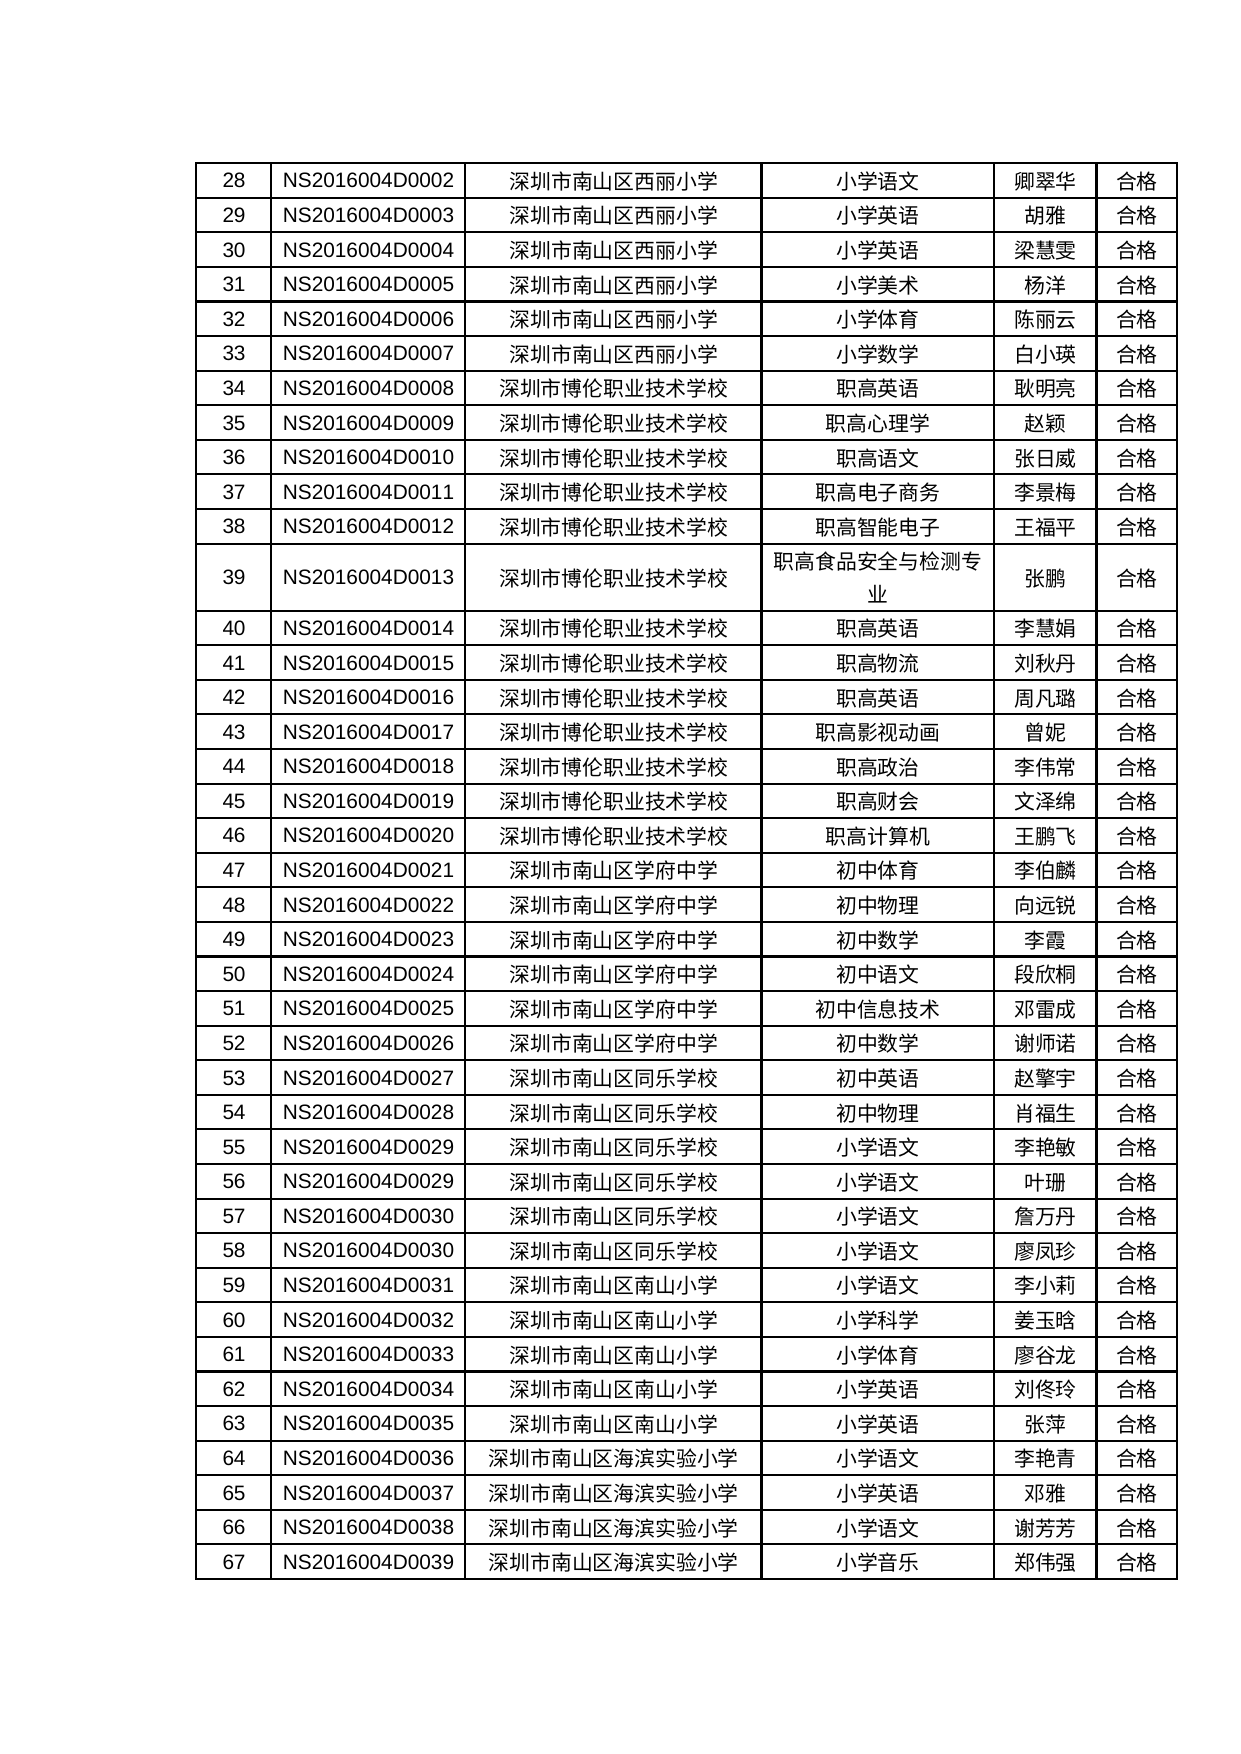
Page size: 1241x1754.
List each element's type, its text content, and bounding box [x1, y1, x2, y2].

table_cell NS2016004D0010 [272, 441, 464, 473]
table_cell 深圳市南山区南山小学 [466, 1303, 760, 1336]
table_cell 深圳市南山区南山小学 [466, 1373, 760, 1405]
table_cell 合格 [1098, 1303, 1176, 1336]
table_cell 合格 [1098, 441, 1176, 473]
table_cell 职高智能电子 [763, 510, 993, 542]
table_cell NS2016004D0025 [272, 992, 464, 1024]
table_cell 49 [197, 923, 270, 955]
table_cell 65 [197, 1476, 270, 1509]
table_cell 深圳市南山区同乐学校 [466, 1096, 760, 1128]
table_cell 深圳市南山区西丽小学 [466, 164, 760, 197]
table_cell 51 [197, 992, 270, 1024]
table_cell 合格 [1098, 958, 1176, 990]
table_cell 深圳市博伦职业技术学校 [466, 750, 760, 782]
table_cell NS2016004D0016 [272, 681, 464, 713]
table_cell 合格 [1098, 545, 1176, 609]
table_cell NS2016004D0038 [272, 1511, 464, 1543]
table_cell 53 [197, 1061, 270, 1094]
table_cell 33 [197, 337, 270, 369]
table_cell 深圳市南山区海滨实验小学 [466, 1476, 760, 1509]
table_cell 小学语文 [763, 1234, 993, 1267]
table_cell 初中物理 [763, 1096, 993, 1128]
table_cell 小学音乐 [763, 1545, 993, 1578]
table_cell 深圳市南山区同乐学校 [466, 1130, 760, 1163]
table_cell 赵擎宇 [995, 1061, 1095, 1094]
table_cell 小学语文 [763, 1200, 993, 1232]
table_cell NS2016004D0009 [272, 406, 464, 439]
table_cell 合格 [1098, 854, 1176, 886]
table_cell NS2016004D0037 [272, 1476, 464, 1509]
table_cell 陈丽云 [995, 303, 1095, 335]
table_cell 小学数学 [763, 337, 993, 369]
table_cell 46 [197, 819, 270, 852]
table_cell 向远锐 [995, 888, 1095, 921]
table_cell 合格 [1098, 1027, 1176, 1059]
table_cell 合格 [1098, 1200, 1176, 1232]
table_cell 54 [197, 1096, 270, 1128]
table_cell NS2016004D0030 [272, 1200, 464, 1232]
table_cell 小学英语 [763, 1476, 993, 1509]
table_cell NS2016004D0012 [272, 510, 464, 542]
table_cell 邓雷成 [995, 992, 1095, 1024]
table_cell 胡雅 [995, 199, 1095, 231]
table_cell NS2016004D0032 [272, 1303, 464, 1336]
table_cell 深圳市南山区西丽小学 [466, 337, 760, 369]
table_cell NS2016004D0019 [272, 785, 464, 817]
table_cell 深圳市南山区学府中学 [466, 992, 760, 1024]
table_cell 李景梅 [995, 475, 1095, 508]
table_cell 合格 [1098, 1373, 1176, 1405]
table_cell 小学美术 [763, 268, 993, 300]
table_cell 肖福生 [995, 1096, 1095, 1128]
table_cell 39 [197, 545, 270, 609]
table_cell 职高影视动画 [763, 715, 993, 748]
table_cell 梁慧雯 [995, 233, 1095, 266]
table_cell 合格 [1098, 199, 1176, 231]
table_cell 52 [197, 1027, 270, 1059]
table_cell 48 [197, 888, 270, 921]
table_cell NS2016004D0007 [272, 337, 464, 369]
table_cell NS2016004D0035 [272, 1407, 464, 1439]
table_cell NS2016004D0029 [272, 1165, 464, 1197]
table_cell 合格 [1098, 923, 1176, 955]
table_cell 深圳市南山区海滨实验小学 [466, 1511, 760, 1543]
table_cell 深圳市南山区西丽小学 [466, 199, 760, 231]
table_cell 32 [197, 303, 270, 335]
table_cell 67 [197, 1545, 270, 1578]
table_cell 深圳市南山区南山小学 [466, 1407, 760, 1439]
table_cell 合格 [1098, 1476, 1176, 1509]
table_cell 周凡璐 [995, 681, 1095, 713]
table_cell NS2016004D0018 [272, 750, 464, 782]
table_cell 66 [197, 1511, 270, 1543]
table_cell 叶珊 [995, 1165, 1095, 1197]
table_cell 63 [197, 1407, 270, 1439]
table_cell 李艳敏 [995, 1130, 1095, 1163]
table_cell 廖凤珍 [995, 1234, 1095, 1267]
table_cell 耿明亮 [995, 372, 1095, 404]
table_cell 合格 [1098, 1511, 1176, 1543]
table_cell 深圳市博伦职业技术学校 [466, 475, 760, 508]
table_cell 深圳市南山区西丽小学 [466, 233, 760, 266]
table_cell 合格 [1098, 992, 1176, 1024]
table_cell NS2016004D0036 [272, 1442, 464, 1474]
table_cell 深圳市南山区同乐学校 [466, 1200, 760, 1232]
table_cell 李伟常 [995, 750, 1095, 782]
table_cell 合格 [1098, 510, 1176, 542]
table_cell 合格 [1098, 1545, 1176, 1578]
table_cell 谢师诺 [995, 1027, 1095, 1059]
table_cell 36 [197, 441, 270, 473]
table_cell 小学英语 [763, 1407, 993, 1439]
table_cell 深圳市博伦职业技术学校 [466, 785, 760, 817]
table_cell 姜玉晗 [995, 1303, 1095, 1336]
table_cell 张鹏 [995, 545, 1095, 609]
table_cell 合格 [1098, 750, 1176, 782]
table_cell 深圳市南山区南山小学 [466, 1269, 760, 1301]
table_cell 61 [197, 1338, 270, 1370]
table_cell 卿翠华 [995, 164, 1095, 197]
table_cell 深圳市南山区学府中学 [466, 958, 760, 990]
table_cell NS2016004D0033 [272, 1338, 464, 1370]
table_cell 合格 [1098, 646, 1176, 679]
table_cell 深圳市博伦职业技术学校 [466, 545, 760, 609]
table_cell 深圳市博伦职业技术学校 [466, 646, 760, 679]
table_cell NS2016004D0014 [272, 612, 464, 644]
table_cell 初中物理 [763, 888, 993, 921]
table_cell 小学英语 [763, 233, 993, 266]
table_cell 初中数学 [763, 923, 993, 955]
table_cell 合格 [1098, 1096, 1176, 1128]
table_cell 40 [197, 612, 270, 644]
table_cell 45 [197, 785, 270, 817]
table_cell 42 [197, 681, 270, 713]
table_cell 初中信息技术 [763, 992, 993, 1024]
table_cell 初中语文 [763, 958, 993, 990]
table_cell 邓雅 [995, 1476, 1095, 1509]
table_cell NS2016004D0006 [272, 303, 464, 335]
table_cell 60 [197, 1303, 270, 1336]
table_cell 职高英语 [763, 681, 993, 713]
table_cell 小学语文 [763, 1165, 993, 1197]
table_cell NS2016004D0026 [272, 1027, 464, 1059]
table_cell 曾妮 [995, 715, 1095, 748]
table_cell 29 [197, 199, 270, 231]
table_cell 初中英语 [763, 1061, 993, 1094]
table_cell 62 [197, 1373, 270, 1405]
table_cell 小学体育 [763, 1338, 993, 1370]
table_cell 合格 [1098, 1269, 1176, 1301]
table_cell 段欣桐 [995, 958, 1095, 990]
table_cell 合格 [1098, 372, 1176, 404]
table_cell 廖谷龙 [995, 1338, 1095, 1370]
table_cell 合格 [1098, 337, 1176, 369]
table_cell NS2016004D0024 [272, 958, 464, 990]
table_cell 小学语文 [763, 164, 993, 197]
table_cell 深圳市南山区同乐学校 [466, 1165, 760, 1197]
table_cell 小学语文 [763, 1511, 993, 1543]
table_cell 詹万丹 [995, 1200, 1095, 1232]
table_cell 合格 [1098, 819, 1176, 852]
table_cell NS2016004D0023 [272, 923, 464, 955]
table_cell 深圳市南山区学府中学 [466, 888, 760, 921]
table_cell 李伯麟 [995, 854, 1095, 886]
table_cell NS2016004D0013 [272, 545, 464, 609]
table_cell 职高物流 [763, 646, 993, 679]
table_cell 深圳市南山区学府中学 [466, 923, 760, 955]
table_cell 50 [197, 958, 270, 990]
table_cell 小学英语 [763, 199, 993, 231]
table_cell 合格 [1098, 1234, 1176, 1267]
table_cell 31 [197, 268, 270, 300]
table_cell 深圳市博伦职业技术学校 [466, 510, 760, 542]
table_cell 41 [197, 646, 270, 679]
table_cell 深圳市南山区学府中学 [466, 1027, 760, 1059]
table_cell 王鹏飞 [995, 819, 1095, 852]
table_cell 李小莉 [995, 1269, 1095, 1301]
table_cell 59 [197, 1269, 270, 1301]
table_cell 小学语文 [763, 1130, 993, 1163]
table_cell 56 [197, 1165, 270, 1197]
table_cell 李艳青 [995, 1442, 1095, 1474]
table_cell NS2016004D0002 [272, 164, 464, 197]
table_cell 刘秋丹 [995, 646, 1095, 679]
table_cell 职高食品安全与检测专业 [763, 545, 993, 609]
table_cell 57 [197, 1200, 270, 1232]
table_cell 职高政治 [763, 750, 993, 782]
table_cell NS2016004D0020 [272, 819, 464, 852]
table_cell NS2016004D0029 [272, 1130, 464, 1163]
table_cell 合格 [1098, 612, 1176, 644]
table_cell 杨洋 [995, 268, 1095, 300]
table_cell 职高语文 [763, 441, 993, 473]
table_cell 30 [197, 233, 270, 266]
table_cell NS2016004D0008 [272, 372, 464, 404]
table_cell NS2016004D0031 [272, 1269, 464, 1301]
table_cell NS2016004D0011 [272, 475, 464, 508]
table_cell NS2016004D0004 [272, 233, 464, 266]
table_cell 合格 [1098, 888, 1176, 921]
table_cell 35 [197, 406, 270, 439]
table_cell NS2016004D0039 [272, 1545, 464, 1578]
table_cell 55 [197, 1130, 270, 1163]
table_cell 王福平 [995, 510, 1095, 542]
table_cell 深圳市博伦职业技术学校 [466, 715, 760, 748]
table_cell 43 [197, 715, 270, 748]
table_cell 深圳市南山区海滨实验小学 [466, 1545, 760, 1578]
table_cell NS2016004D0027 [272, 1061, 464, 1094]
table_cell 合格 [1098, 1442, 1176, 1474]
table_cell 合格 [1098, 715, 1176, 748]
table_cell 64 [197, 1442, 270, 1474]
table_cell 37 [197, 475, 270, 508]
table_cell 47 [197, 854, 270, 886]
table_cell 深圳市博伦职业技术学校 [466, 681, 760, 713]
table_cell 谢芳芳 [995, 1511, 1095, 1543]
table_cell 赵颖 [995, 406, 1095, 439]
table_cell NS2016004D0028 [272, 1096, 464, 1128]
table_cell NS2016004D0003 [272, 199, 464, 231]
table_cell 合格 [1098, 233, 1176, 266]
table_cell NS2016004D0021 [272, 854, 464, 886]
table_cell 合格 [1098, 268, 1176, 300]
table_cell 小学语文 [763, 1442, 993, 1474]
table_cell 合格 [1098, 1061, 1176, 1094]
table_cell 合格 [1098, 164, 1176, 197]
table_cell NS2016004D0017 [272, 715, 464, 748]
table_cell 合格 [1098, 406, 1176, 439]
table_cell 合格 [1098, 1407, 1176, 1439]
table_cell 合格 [1098, 1338, 1176, 1370]
table_cell 34 [197, 372, 270, 404]
table_cell 合格 [1098, 785, 1176, 817]
table_cell NS2016004D0015 [272, 646, 464, 679]
table_cell 38 [197, 510, 270, 542]
table_cell 深圳市南山区海滨实验小学 [466, 1442, 760, 1474]
table_cell 深圳市博伦职业技术学校 [466, 406, 760, 439]
table_cell 深圳市博伦职业技术学校 [466, 441, 760, 473]
table_cell 初中数学 [763, 1027, 993, 1059]
table_cell 职高财会 [763, 785, 993, 817]
table_cell 职高英语 [763, 372, 993, 404]
table_cell NS2016004D0034 [272, 1373, 464, 1405]
table_cell 深圳市博伦职业技术学校 [466, 819, 760, 852]
table_cell 合格 [1098, 1165, 1176, 1197]
table_cell 初中体育 [763, 854, 993, 886]
table_cell NS2016004D0022 [272, 888, 464, 921]
table_cell 深圳市南山区南山小学 [466, 1338, 760, 1370]
table_cell 小学科学 [763, 1303, 993, 1336]
table_cell 合格 [1098, 1130, 1176, 1163]
table_cell 深圳市南山区学府中学 [466, 854, 760, 886]
table_cell 深圳市南山区西丽小学 [466, 268, 760, 300]
table_cell 深圳市博伦职业技术学校 [466, 372, 760, 404]
table_cell 小学英语 [763, 1373, 993, 1405]
table_cell 郑伟强 [995, 1545, 1095, 1578]
table_cell 28 [197, 164, 270, 197]
table_cell 深圳市南山区同乐学校 [466, 1234, 760, 1267]
table_cell 张日威 [995, 441, 1095, 473]
table_cell 职高计算机 [763, 819, 993, 852]
table_cell 合格 [1098, 303, 1176, 335]
table_cell 张萍 [995, 1407, 1095, 1439]
table_cell 职高心理学 [763, 406, 993, 439]
table_cell 刘佟玲 [995, 1373, 1095, 1405]
table_cell NS2016004D0005 [272, 268, 464, 300]
table_cell 深圳市博伦职业技术学校 [466, 612, 760, 644]
table_cell 合格 [1098, 681, 1176, 713]
table_cell 小学体育 [763, 303, 993, 335]
table_cell 白小瑛 [995, 337, 1095, 369]
table_cell 李霞 [995, 923, 1095, 955]
table_cell 职高电子商务 [763, 475, 993, 508]
table_cell 58 [197, 1234, 270, 1267]
table_cell 深圳市南山区同乐学校 [466, 1061, 760, 1094]
table_cell 李慧娟 [995, 612, 1095, 644]
table_cell NS2016004D0030 [272, 1234, 464, 1267]
table_cell 小学语文 [763, 1269, 993, 1301]
table_cell 文泽绵 [995, 785, 1095, 817]
table_cell 合格 [1098, 475, 1176, 508]
table_cell 职高英语 [763, 612, 993, 644]
table_cell 44 [197, 750, 270, 782]
table_cell 深圳市南山区西丽小学 [466, 303, 760, 335]
